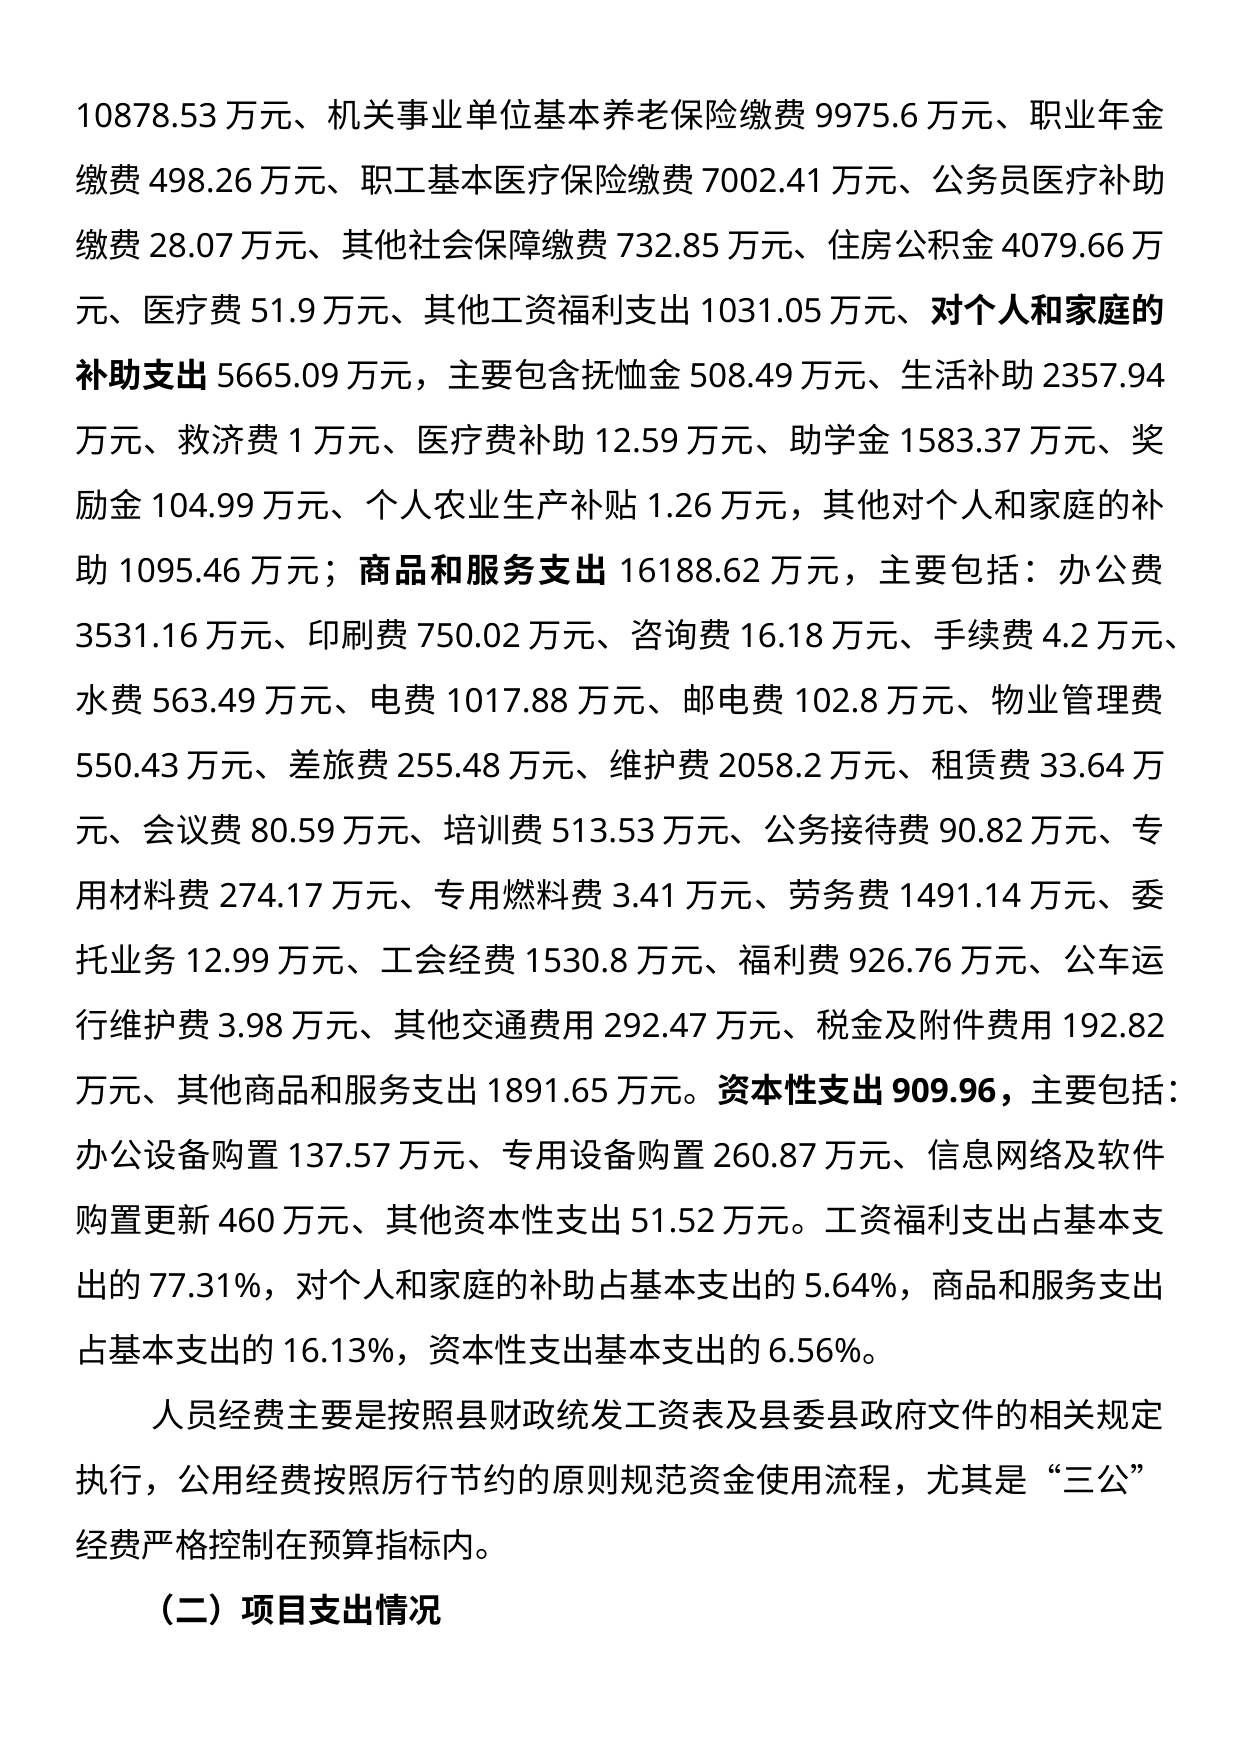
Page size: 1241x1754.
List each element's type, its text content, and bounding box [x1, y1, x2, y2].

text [75, 81, 1165, 1381]
text 人员经费主要是按照县财政统发工资表及县委县政府文件的相关规定执行，公用经费按照厉行节约的原则规范资金使用流程，尤其是“三公”经费严格控制在预算指标内。 [75, 1381, 1165, 1576]
text （二）项目支出情况 [75, 1576, 1165, 1641]
